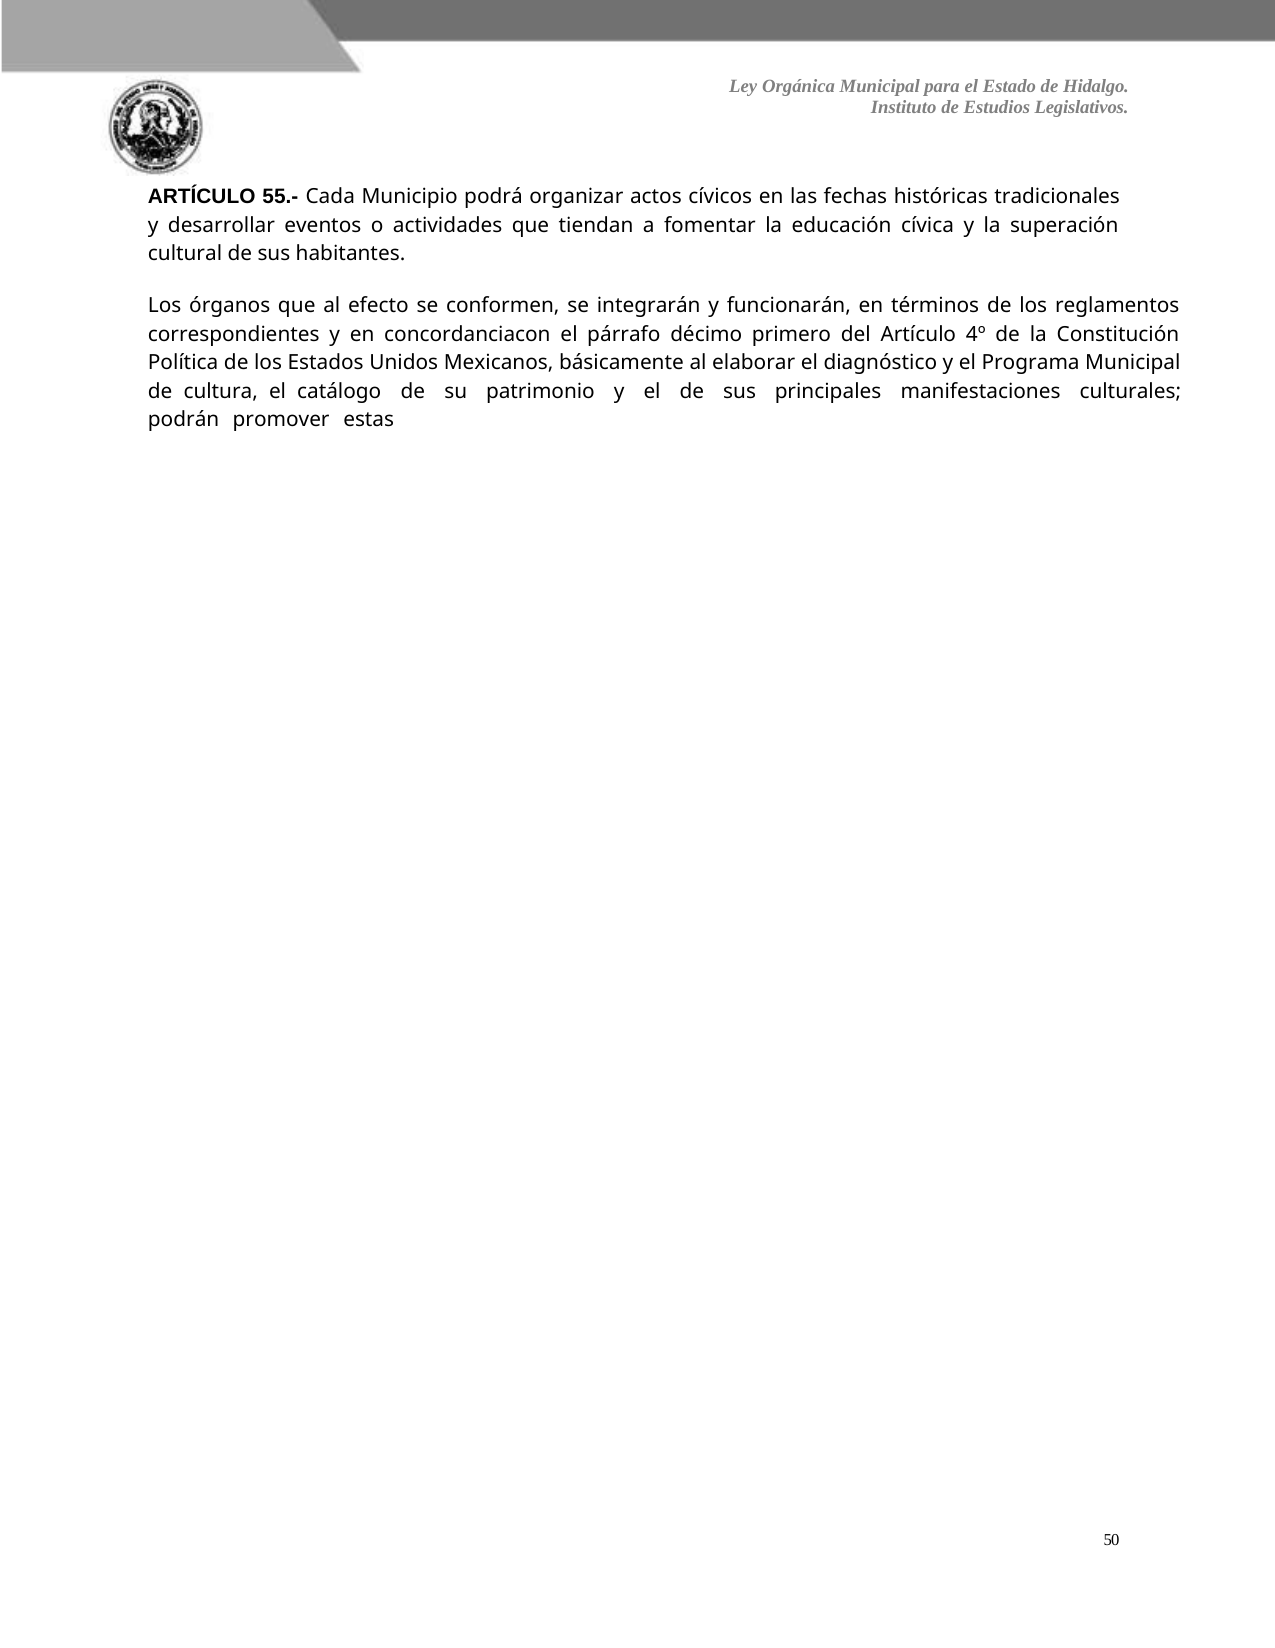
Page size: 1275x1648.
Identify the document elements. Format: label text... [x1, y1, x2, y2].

picture [1, 0, 1275, 176]
text Los órganos que al efecto se conformen, se integrarán y funcionarán, en términos de los reglamentos correspondientes y en concordanciacon el párrafo décimo primero del Artículo 4º de la Constitución Política de los Estados Unidos Mexicanos, básicamente al elaborar el diagnóstico y el Programa Municipal de cultura, el catálogo de su patrimonio y el de sus principales manifestaciones culturales; podrán promover estas [148, 290, 1181, 433]
text ARTÍCULO 55.- Cada Municipio podrá organizar actos cívicos en las fechas históricas tradicionales y desarrollar eventos o actividades que tiendan a fomentar la educación cívica y la superación cultural de sus habitantes. [148, 181, 1121, 267]
